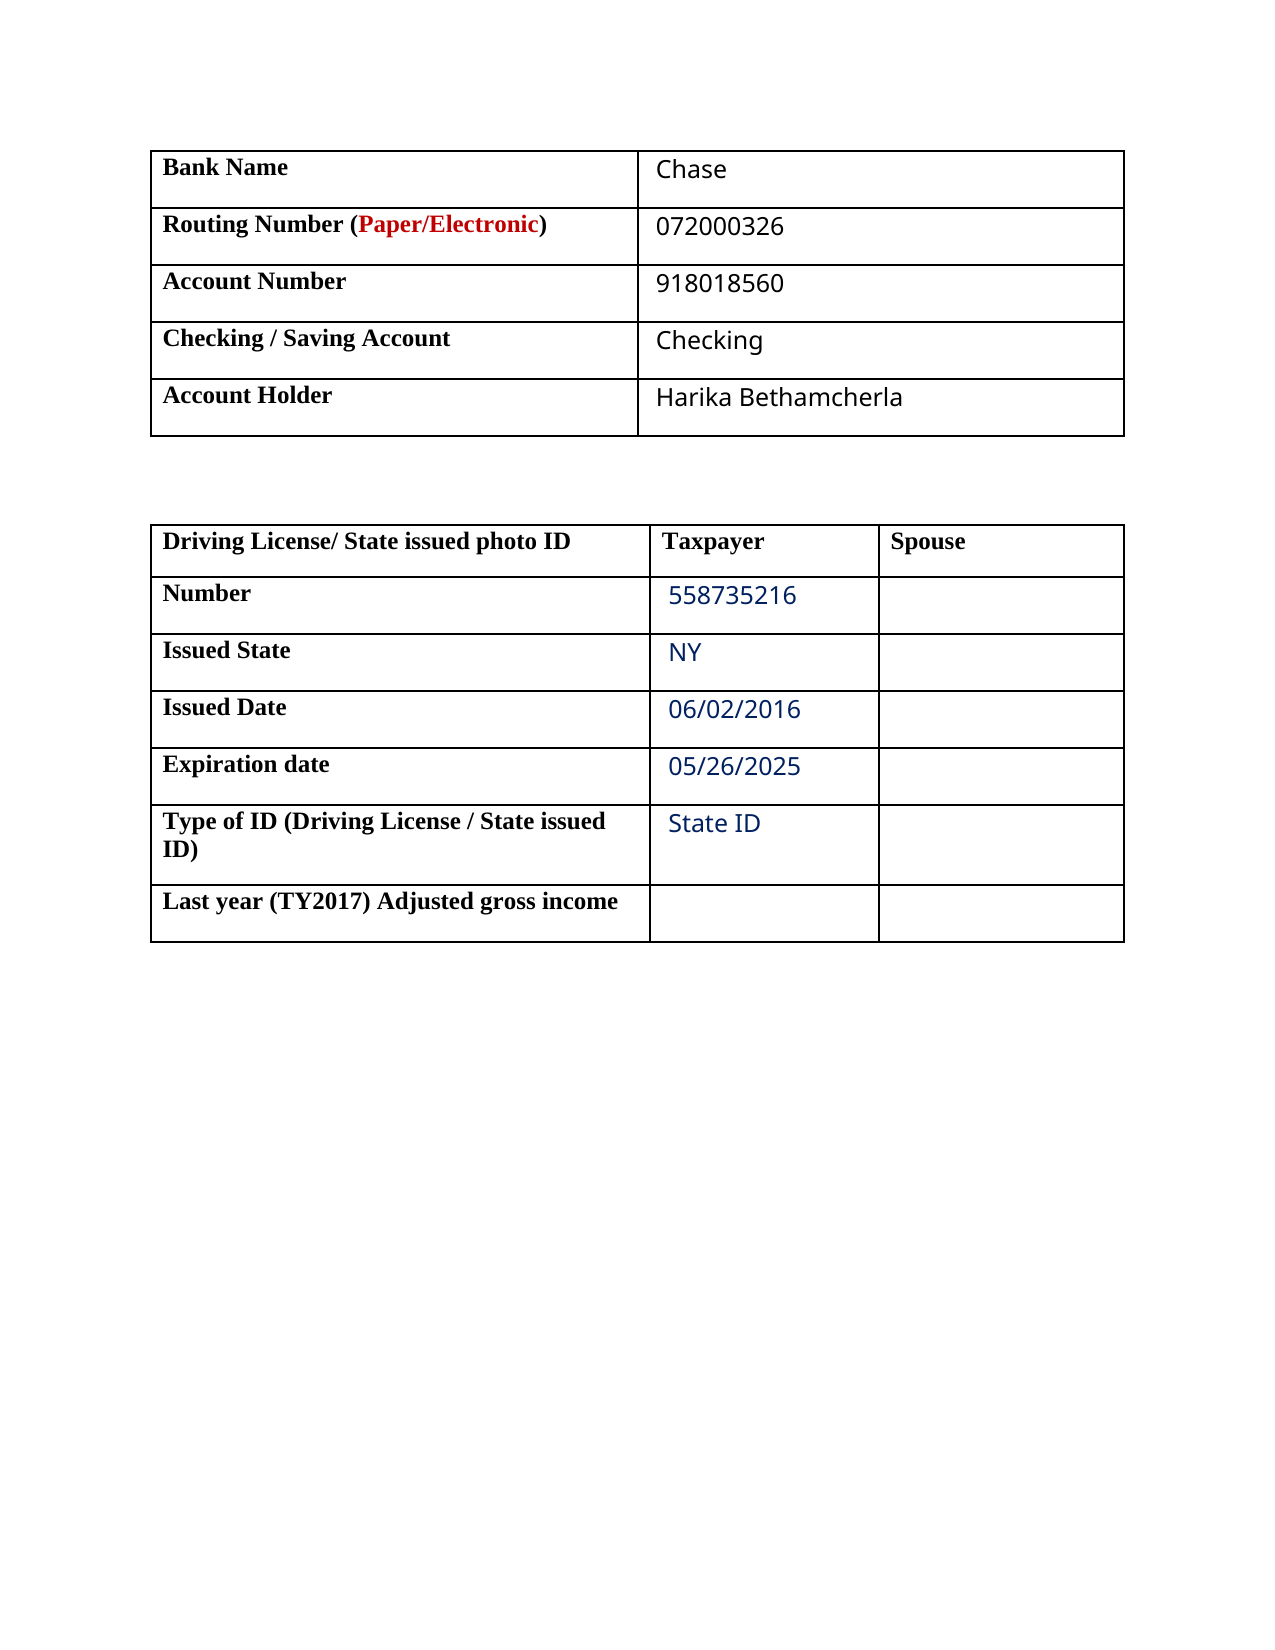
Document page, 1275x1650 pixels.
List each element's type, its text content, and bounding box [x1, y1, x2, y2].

table_header Taxpayer [651, 526, 878, 576]
table_cell 06/02/2016 [651, 692, 878, 747]
table_cell [651, 886, 878, 941]
table_cell [880, 806, 1123, 884]
table_cell 918018560 [639, 266, 1123, 321]
table_cell State ID [651, 806, 878, 884]
table_cell Type of ID (Driving License / State issued ID) [152, 806, 649, 884]
table_header Chase [639, 152, 1123, 207]
table_cell Checking / Saving Account [152, 323, 637, 378]
table_cell Account Holder [152, 380, 637, 435]
table_cell Last year (TY2017) Adjusted gross income [152, 886, 649, 941]
table_cell Checking [639, 323, 1123, 378]
table_header Bank Name [152, 152, 637, 207]
table_cell [880, 578, 1123, 633]
table_cell [880, 635, 1123, 690]
table_header Driving License/ State issued photo ID [152, 526, 649, 576]
table_cell Number [152, 578, 649, 633]
table_cell [880, 886, 1123, 941]
table_cell 558735216 [651, 578, 878, 633]
table_cell 05/26/2025 [651, 749, 878, 804]
table_cell Expiration date [152, 749, 649, 804]
table_cell 072000326 [639, 209, 1123, 264]
table_cell [880, 692, 1123, 747]
table_cell [880, 749, 1123, 804]
table_cell Harika Bethamcherla [639, 380, 1123, 435]
table_cell Routing Number (Paper/Electronic) [152, 209, 637, 264]
table_cell Account Number [152, 266, 637, 321]
table_cell Issued State [152, 635, 649, 690]
table_cell Issued Date [152, 692, 649, 747]
table_cell NY [651, 635, 878, 690]
table_header Spouse [880, 526, 1123, 576]
